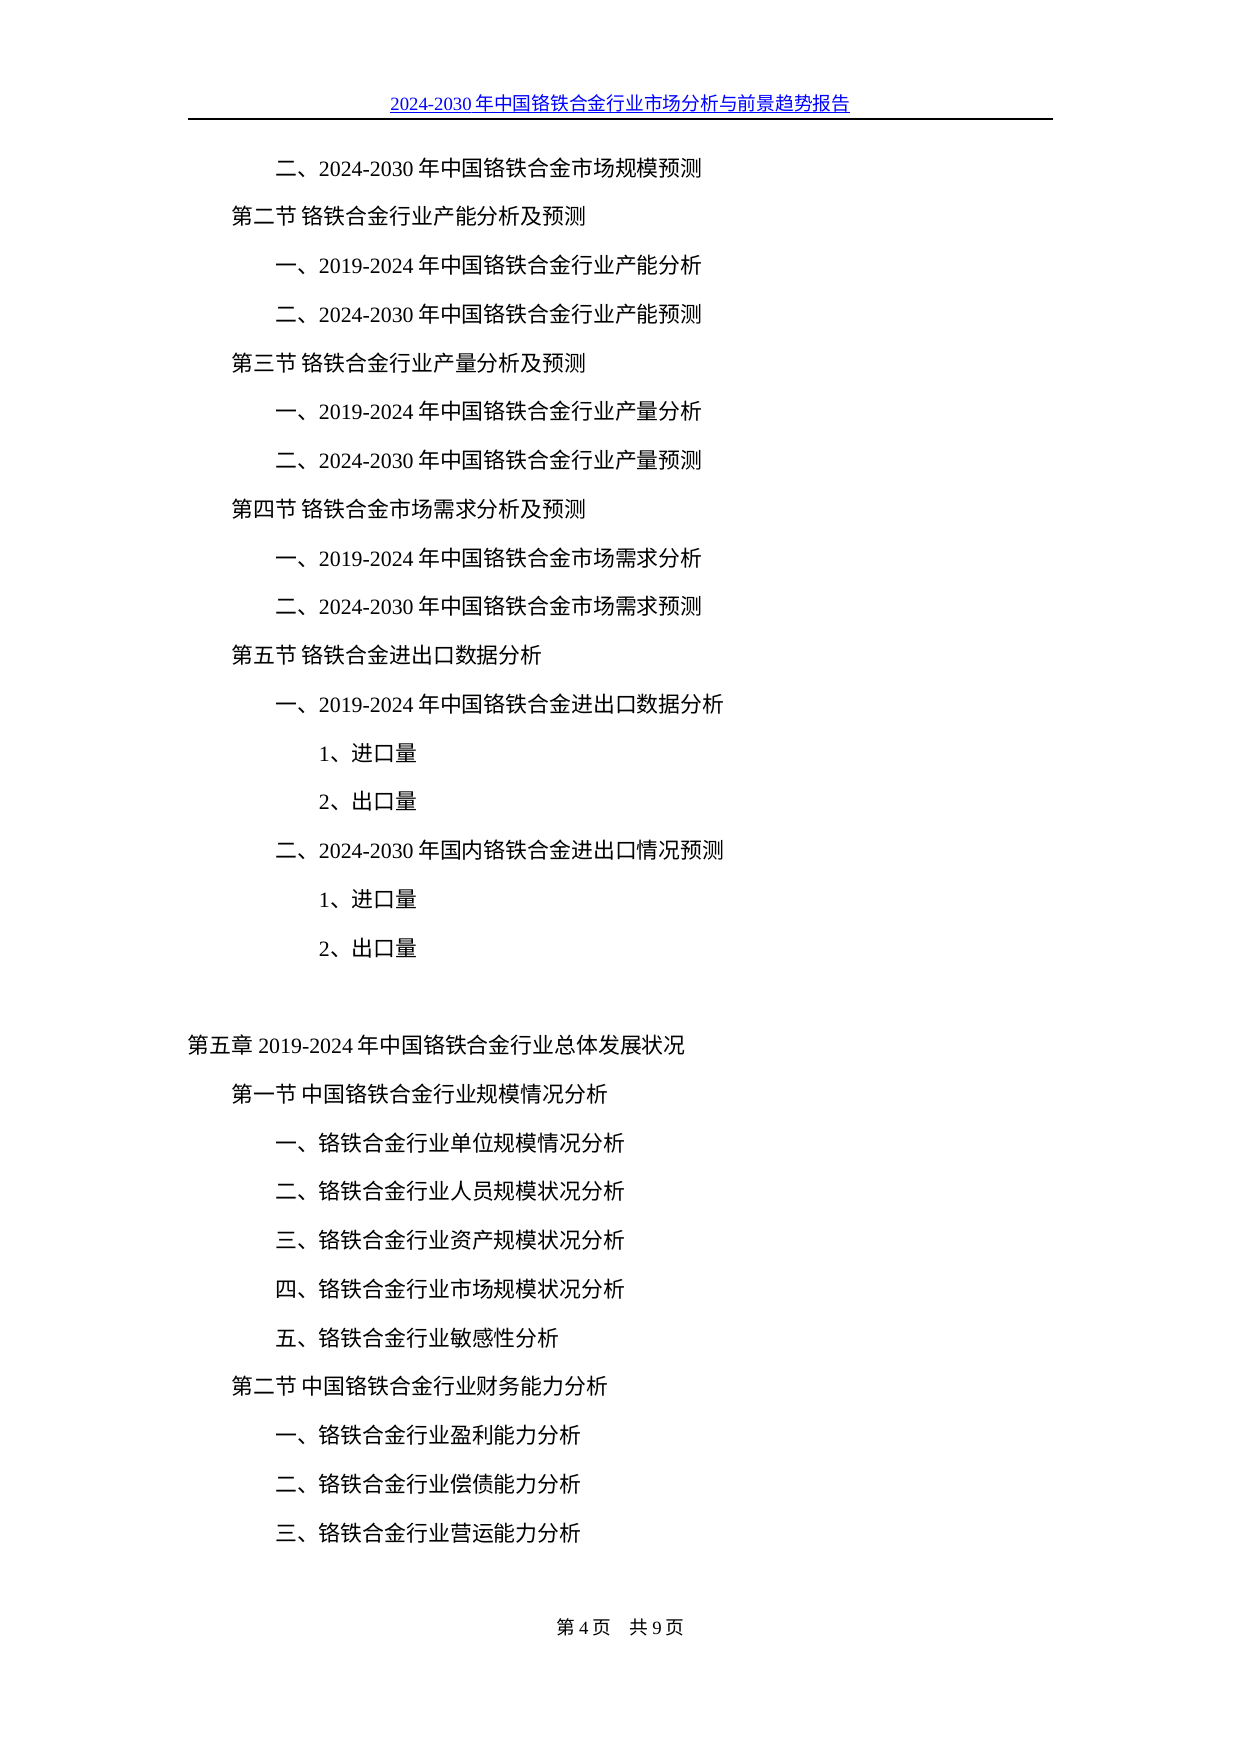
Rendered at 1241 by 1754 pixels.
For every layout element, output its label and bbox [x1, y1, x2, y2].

text [187, 150, 1053, 1548]
